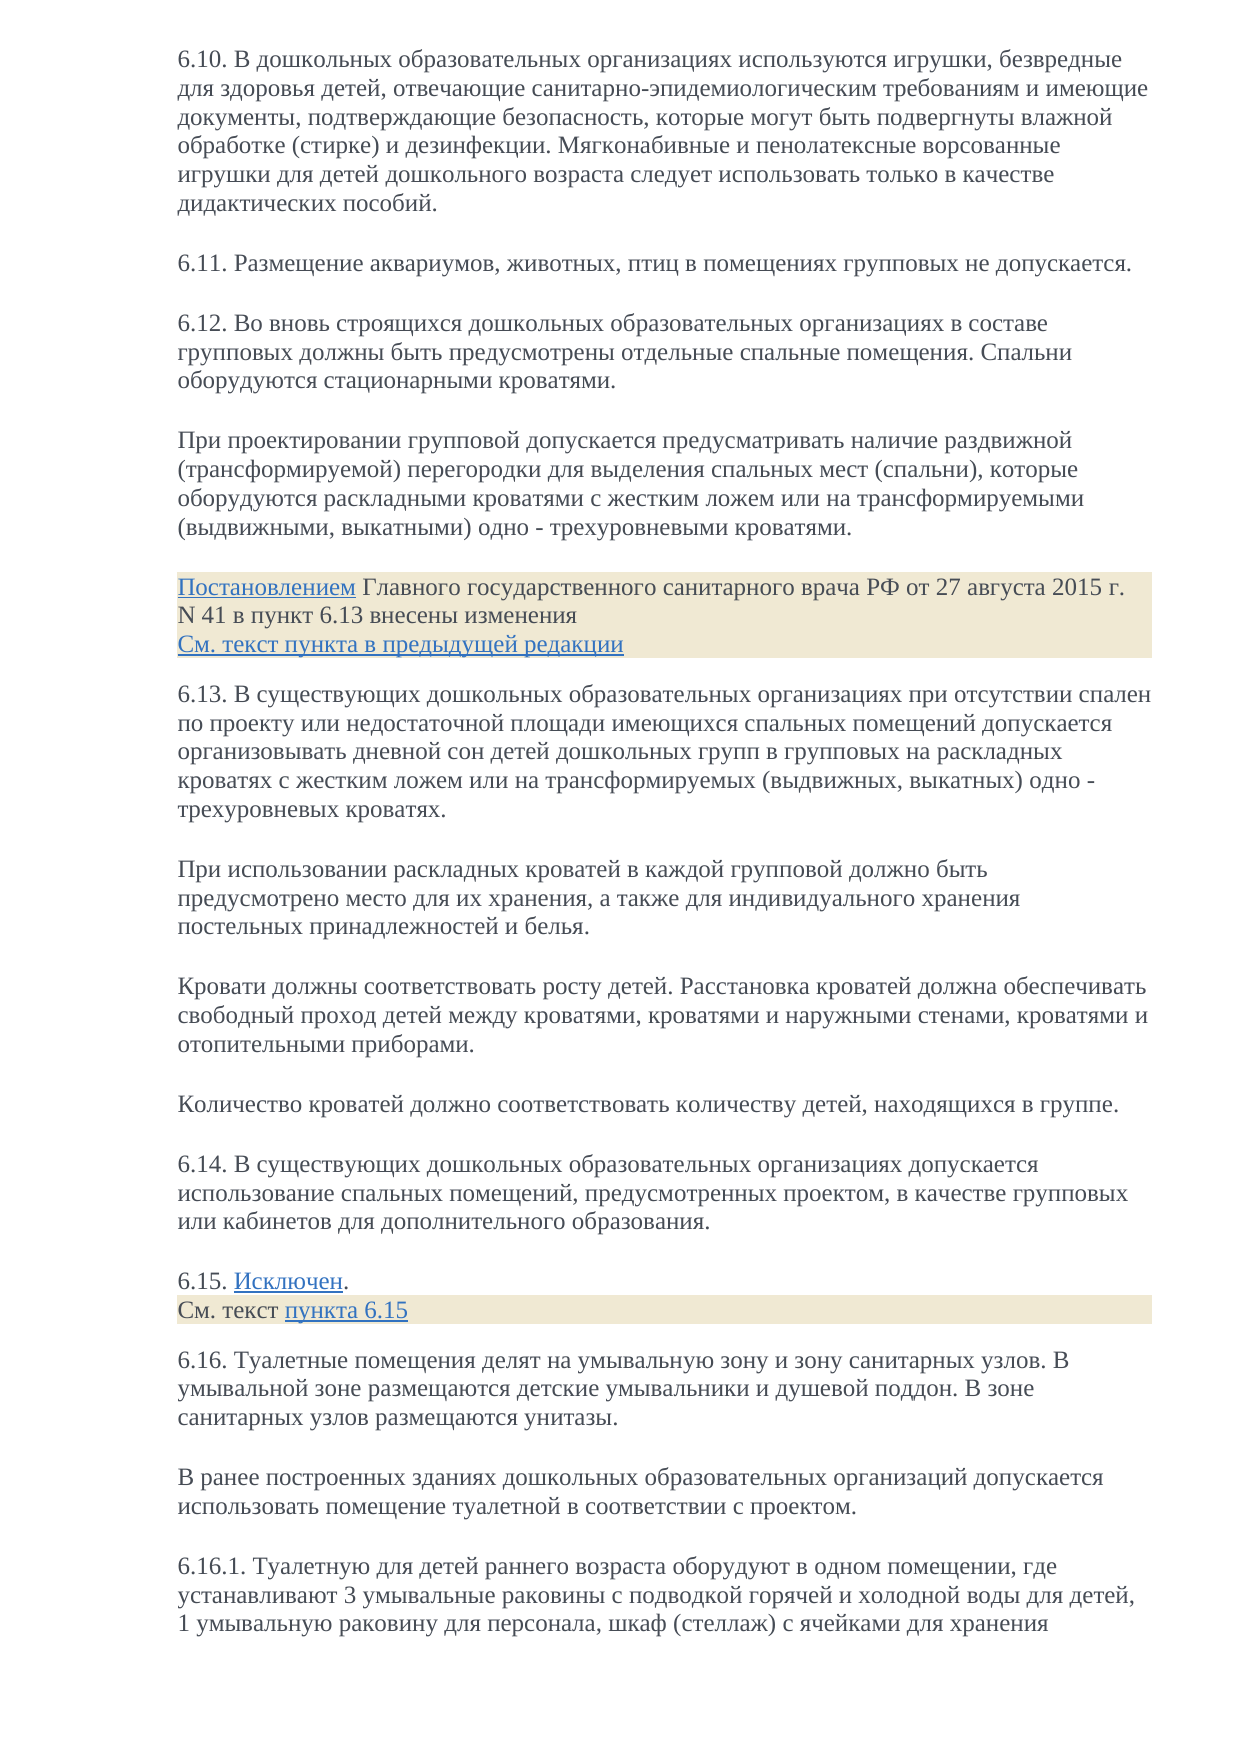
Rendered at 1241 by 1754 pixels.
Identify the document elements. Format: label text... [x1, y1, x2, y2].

text 6.12. Во вновь строящихся дошкольных образовательных организациях в составе групповых должны быть предусмотрены отдельные спальные помещения. Спальни оборудуются стационарными кроватями. [177, 308, 1152, 394]
text 6.16. Туалетные помещения делят на умывальную зону и зону санитарных узлов. В умывальной зоне размещаются детские умывальники и душевой поддон. В зоне санитарных узлов размещаются унитазы. [177, 1345, 1152, 1431]
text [177, 1551, 1152, 1637]
text 6.14. В существующих дошкольных образовательных организациях допускается использование спальных помещений, предусмотренных проектом, в качестве групповых или кабинетов для дополнительного образования. [177, 1149, 1152, 1235]
text При проектировании групповой допускается предусматривать наличие раздвижной (трансформируемой) перегородки для выделения спальных мест (спальни), которые оборудуются раскладными кроватями с жестким ложем или на трансформируемыми (выдвижными, выкатными) одно - трехуровневыми кроватями. [177, 426, 1152, 541]
text См. текст пункта в предыдущей редакции [177, 629, 1152, 658]
text При использовании раскладных кроватей в каждой групповой должно быть предусмотрено место для их хранения, а также для индивидуального хранения постельных принадлежностей и белья. [177, 854, 1152, 940]
text В ранее построенных зданиях дошкольных образовательных организаций допускается использовать помещение туалетной в соответствии с проектом. [177, 1462, 1152, 1520]
text 6.13. В существующих дошкольных образовательных организациях при отсутствии спален по проекту или недостаточной площади имеющихся спальных помещений допускается организовывать дневной сон детей дошкольных групп в групповых на раскладных кроватях с жестким ложем или на трансформируемых (выдвижных, выкатных) одно - трехуровневых кроватях. [177, 679, 1152, 823]
text Количество кроватей должно соответствовать количеству детей, находящихся в группе. [177, 1089, 1152, 1118]
text 6.10. В дошкольных образовательных организациях используются игрушки, безвредные для здоровья детей, отвечающие санитарно-эпидемиологическим требованиям и имеющие документы, подтверждающие безопасность, которые могут быть подвергнуты влажной обработке (стирке) и дезинфекции. Мягконабивные и пенолатексные ворсованные игрушки для детей дошкольного возраста следует использовать только в качестве дидактических пособий. [177, 44, 1152, 217]
text Постановлением Главного государственного санитарного врача РФ от 27 августа 2015 г. N 41 в пункт 6.13 внесены изменения [177, 572, 1152, 629]
text 6.15. Исключен. [177, 1266, 1152, 1295]
text 6.11. Размещение аквариумов, животных, птиц в помещениях групповых не допускается. [177, 248, 1152, 277]
text См. текст пункта 6.15 [177, 1295, 1152, 1324]
text Кровати должны соответствовать росту детей. Расстановка кроватей должна обеспечивать свободный проход детей между кроватями, кроватями и наружными стенами, кроватями и отопительными приборами. [177, 971, 1152, 1058]
